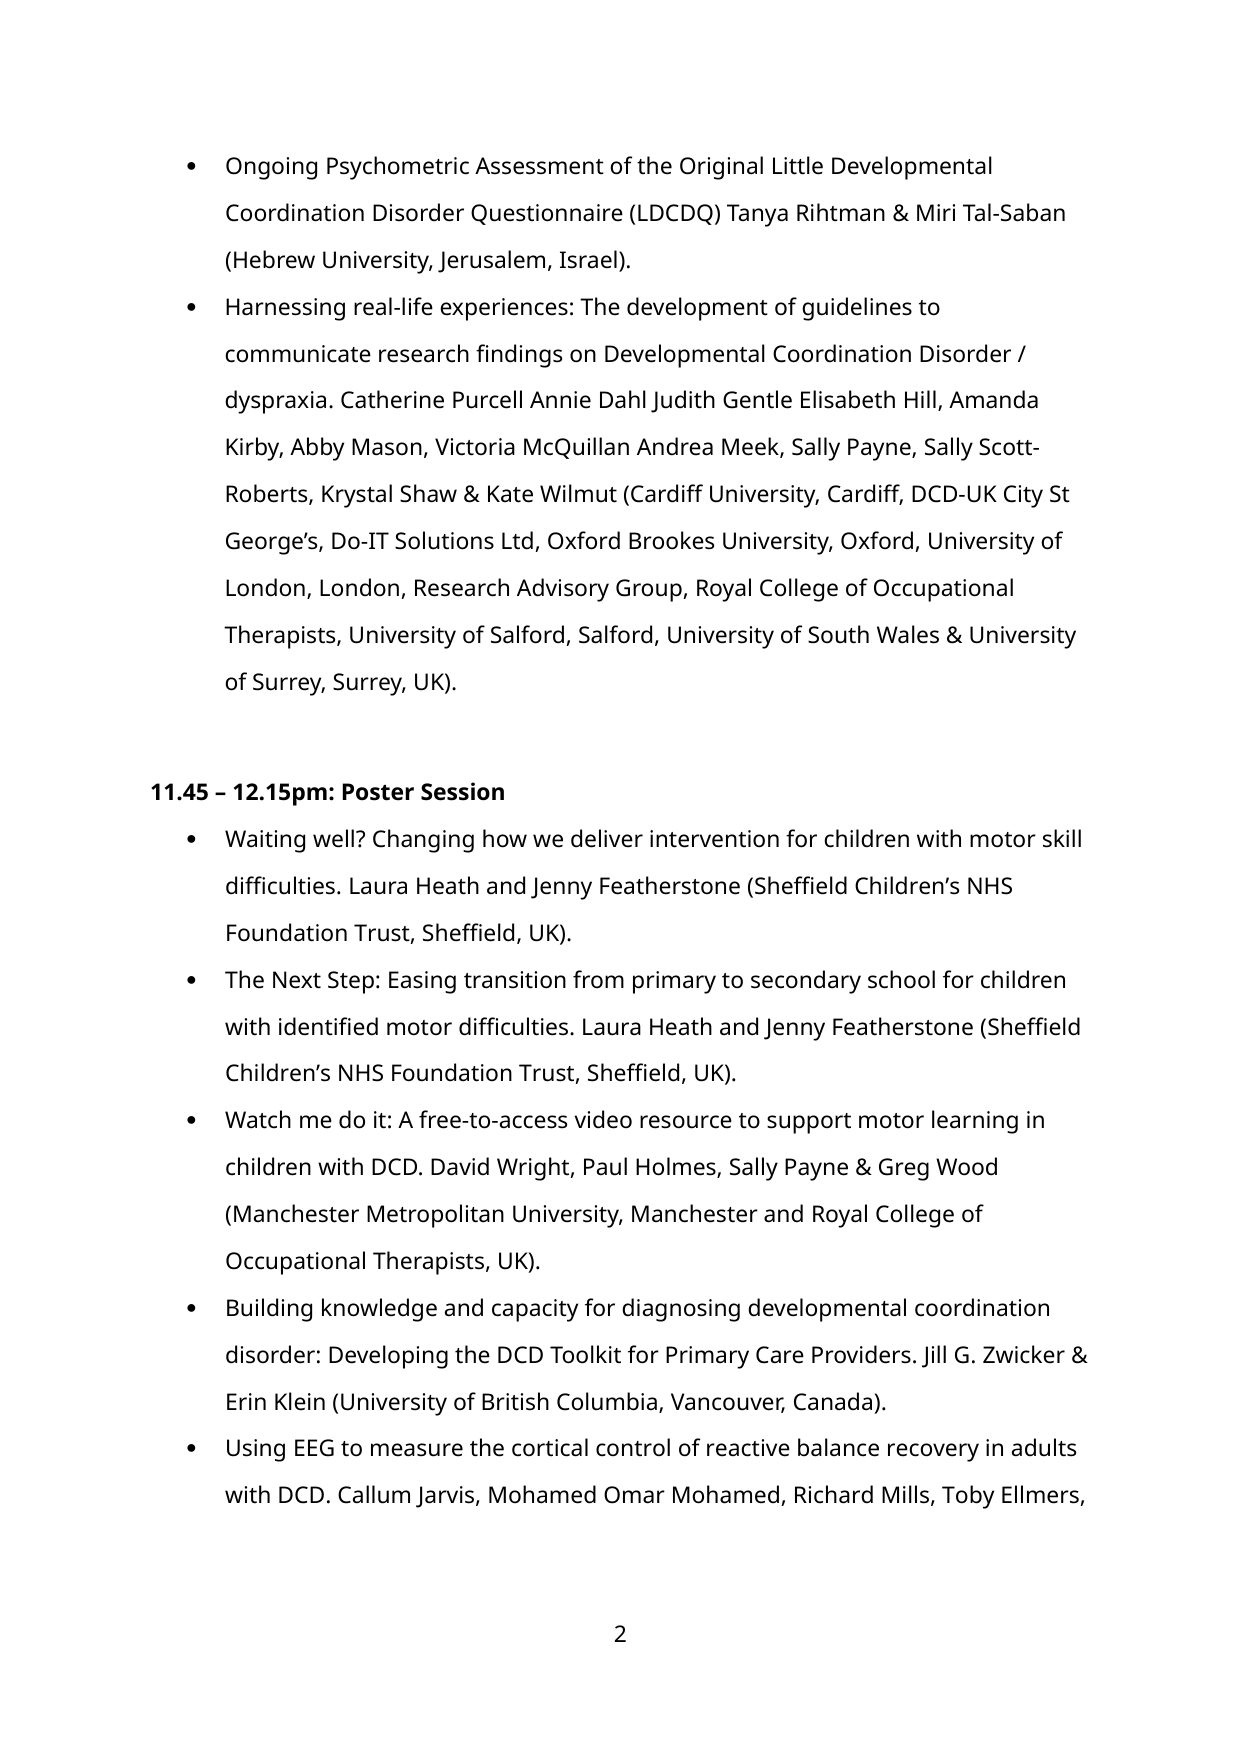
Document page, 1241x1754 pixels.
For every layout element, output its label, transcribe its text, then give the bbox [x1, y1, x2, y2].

text 11.45 – 12.15pm: Poster Session [150, 776, 1090, 807]
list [187, 1432, 1090, 1510]
list Building knowledge and capacity for diagnosing developmental coordination disorder: Developing the DCD Toolkit for Primary Care Providers. Jill G. Zwicker & Erin Klein (University of British Columbia, Vancouver, Canada). [187, 1292, 1090, 1417]
list The Next Step: Easing transition from primary to secondary school for children with identified motor difficulties. Laura Heath and Jenny Featherstone (Sheffield Children’s NHS Foundation Trust, Sheffield, UK). [187, 963, 1090, 1088]
list Waiting well? Changing how we deliver intervention for children with motor skill difficulties. Laura Heath and Jenny Featherstone (Sheffield Children’s NHS Foundation Trust, Sheffield, UK). [187, 823, 1090, 948]
list Harnessing real-life experiences: The development of guidelines to communicate research findings on Developmental Coordination Disorder / dyspraxia. Catherine Purcell Annie Dahl Judith Gentle Elisabeth Hill, Amanda Kirby, Abby Mason, Victoria McQuillan Andrea Meek, Sally Payne, Sally Scott-Roberts, Krystal Shaw & Kate Wilmut (Cardiff University, Cardiff, DCD-UK City St George’s, Do-IT Solutions Ltd, Oxford Brookes University, Oxford, University of London, London, Research Advisory Group, Royal College of Occupational Therapists, University of Salford, Salford, University of South Wales & University of Surrey, Surrey, UK). [187, 291, 1090, 697]
list Ongoing Psychometric Assessment of the Original Little Developmental Coordination Disorder Questionnaire (LDCDQ) Tanya Rihtman & Miri Tal-Saban (Hebrew University, Jerusalem, Israel). [187, 150, 1090, 275]
list Watch me do it: A free-to-access video resource to support motor learning in children with DCD. David Wright, Paul Holmes, Sally Payne & Greg Wood (Manchester Metropolitan University, Manchester and Royal College of Occupational Therapists, UK). [187, 1104, 1090, 1276]
